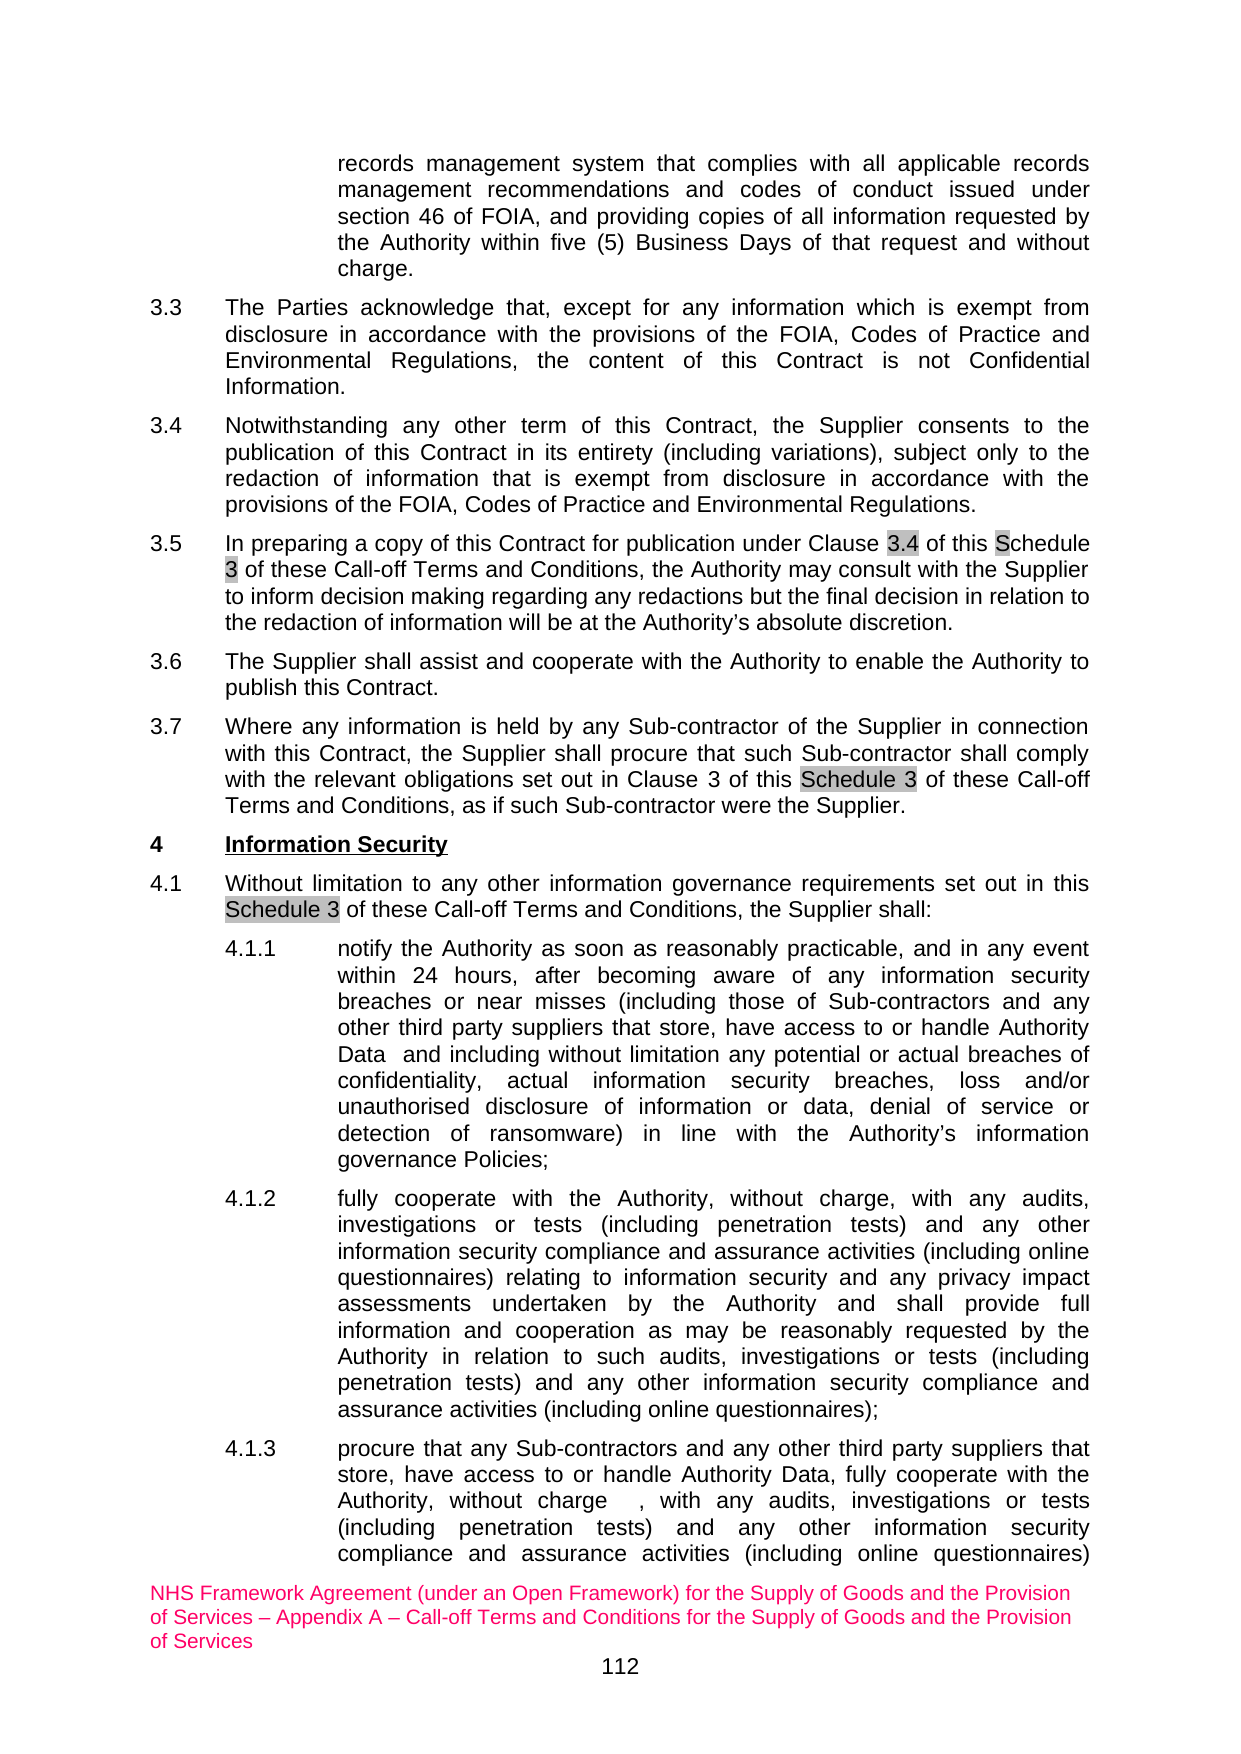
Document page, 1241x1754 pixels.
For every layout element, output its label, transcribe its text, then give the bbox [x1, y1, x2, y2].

text Information Security [150, 831, 1090, 857]
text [225, 150, 1090, 282]
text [225, 1434, 1090, 1566]
text notify the Authority as soon as reasonably practicable, and in any event within 24 hours, after becoming aware of any information security breaches or near misses (including those of Sub-contractors and any other third party suppliers that store, have access to or handle Authority Data and including without limitation any potential or actual breaches of confidentiality, actual information security breaches, loss and/or unauthorised disclosure of information or data, denial of service or detection of ransomware) in line with the Authority’s information governance Policies; [225, 935, 1090, 1172]
text fully cooperate with the Authority, without charge, with any audits, investigations or tests (including penetration tests) and any other information security compliance and assurance activities (including online questionnaires) relating to information security and any privacy impact assessments undertaken by the Authority and shall provide full information and cooperation as may be reasonably requested by the Authority in relation to such audits, investigations or tests (including penetration tests) and any other information security compliance and assurance activities (including online questionnaires); [225, 1185, 1090, 1422]
text Notwithstanding any other term of this Contract, the Supplier consents to the publication of this Contract in its entirety (including variations), subject only to the redaction of information that is exempt from disclosure in accordance with the provisions of the FOIA, Codes of Practice and Environmental Regulations. [150, 412, 1090, 518]
text Without limitation to any other information governance requirements set out in this Schedule 3 of these Call-off Terms and Conditions, the Supplier shall: [150, 870, 1090, 923]
text In preparing a copy of this Contract for publication under Clause 3.4 of this Schedule 3 of these Call-off Terms and Conditions, the Authority may consult with the Supplier to inform decision making regarding any redactions but the final decision in relation to the redaction of information will be at the Authority’s absolute discretion. [150, 530, 1090, 636]
text The Supplier shall assist and cooperate with the Authority to enable the Authority to publish this Contract. [150, 648, 1090, 701]
text Where any information is held by any Sub-contractor of the Supplier in connection with this Contract, the Supplier shall procure that such Sub-contractor shall comply with the relevant obligations set out in Clause 3 of this Schedule 3 of these Call-off Terms and Conditions, as if such Sub-contractor were the Supplier. [150, 713, 1090, 819]
text The Parties acknowledge that, except for any information which is exempt from disclosure in accordance with the provisions of the FOIA, Codes of Practice and Environmental Regulations, the content of this Contract is not Confidential Information. [150, 294, 1090, 400]
